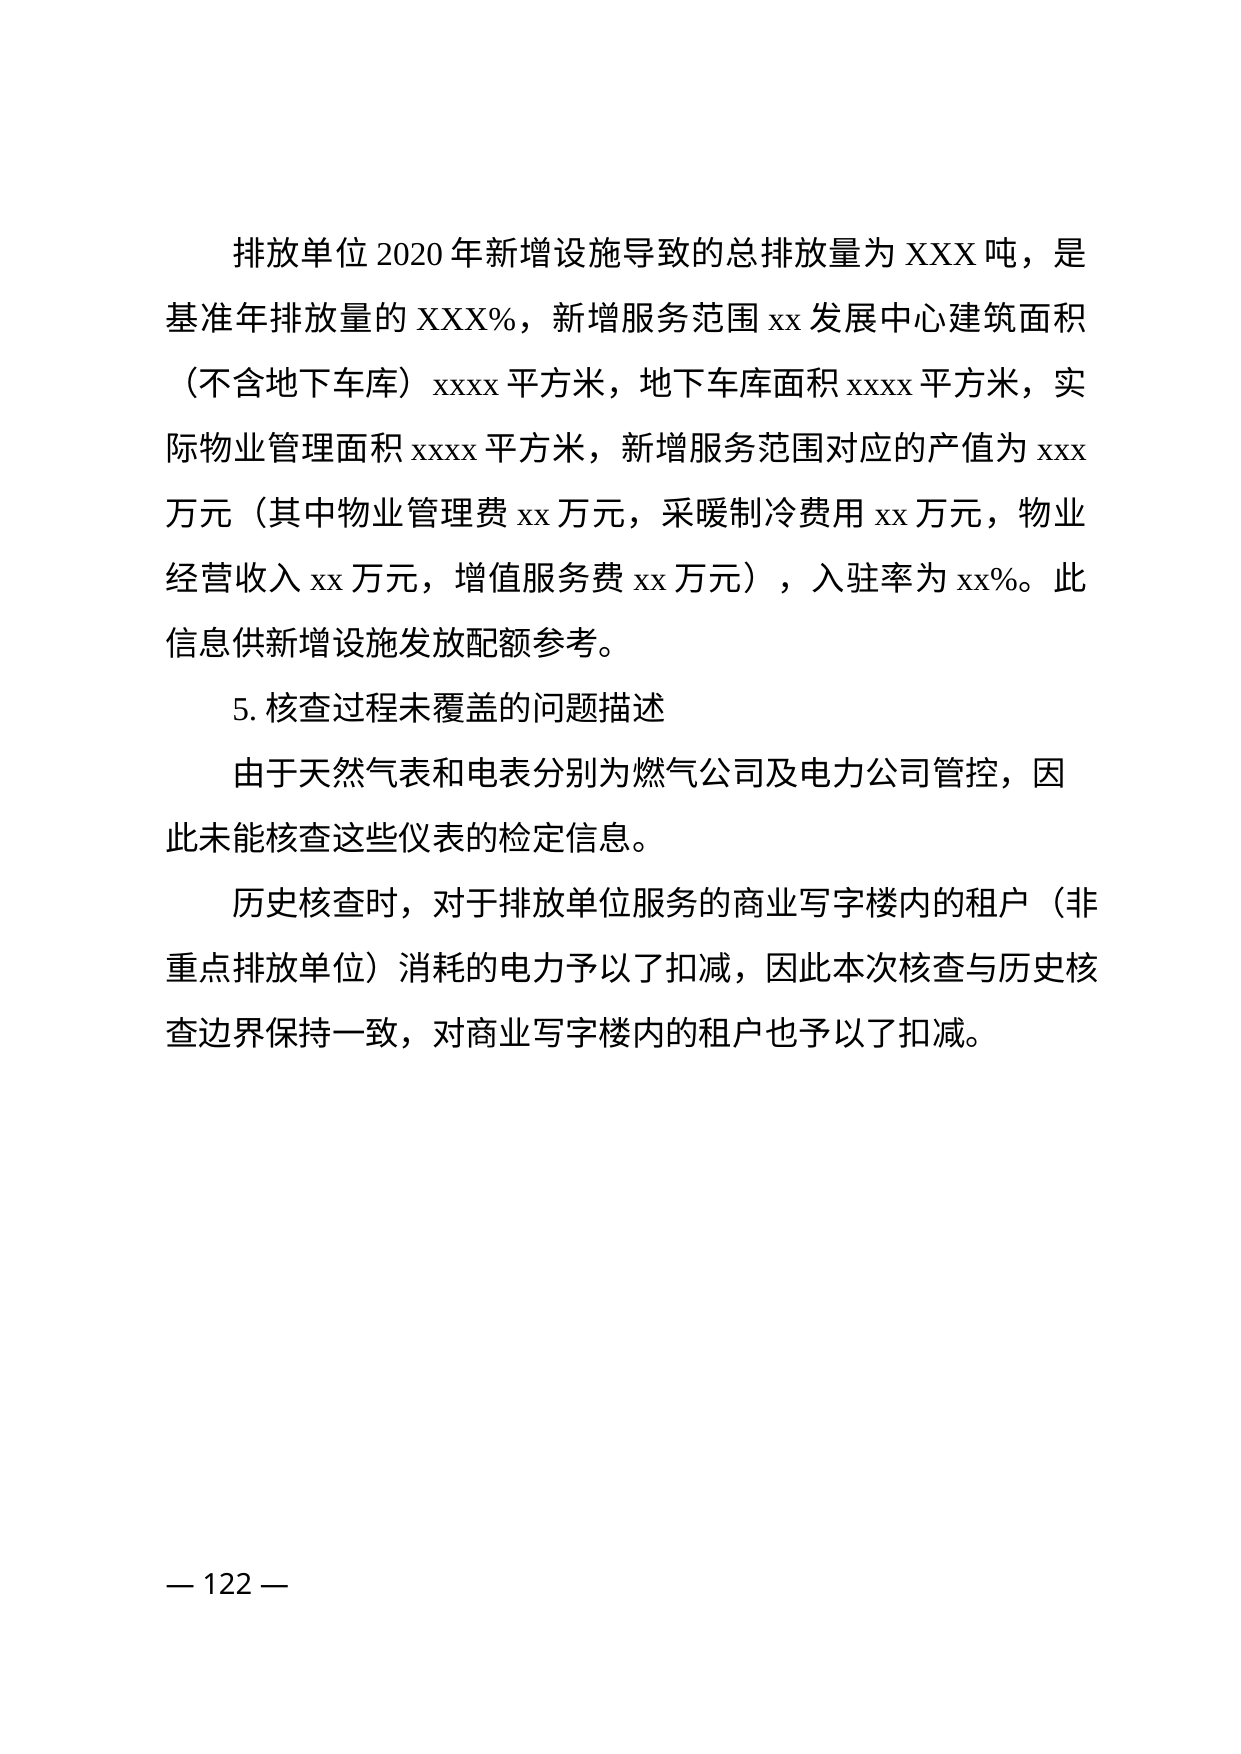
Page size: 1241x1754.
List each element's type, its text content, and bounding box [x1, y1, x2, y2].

text 由于天然气表和电表分别为燃气公司及电力公司管控，因此未能核查这些仪表的检定信息。 [165, 738, 1087, 868]
text 5. 核查过程未覆盖的问题描述 [165, 673, 1087, 738]
text 历史核查时，对于排放单位服务的商业写字楼内的租户（非重点排放单位）消耗的电力予以了扣减，因此本次核查与历史核查边界保持一致，对商业写字楼内的租户也予以了扣减。 [165, 868, 1107, 1063]
text 排放单位2020年新增设施导致的总排放量为XXX吨，是基准年排放量的XXX%，新增服务范围xx发展中心建筑面积（不含地下车库）xxxx平方米，地下车库面积xxxx平方米，实际物业管理面积xxxx平方米，新增服务范围对应的产值为xxx万元（其中物业管理费xx万元，采暖制冷费用xx万元，物业经营收入xx万元，增值服务费xx万元），入驻率为xx%。此信息供新增设施发放配额参考。 [165, 218, 1087, 673]
